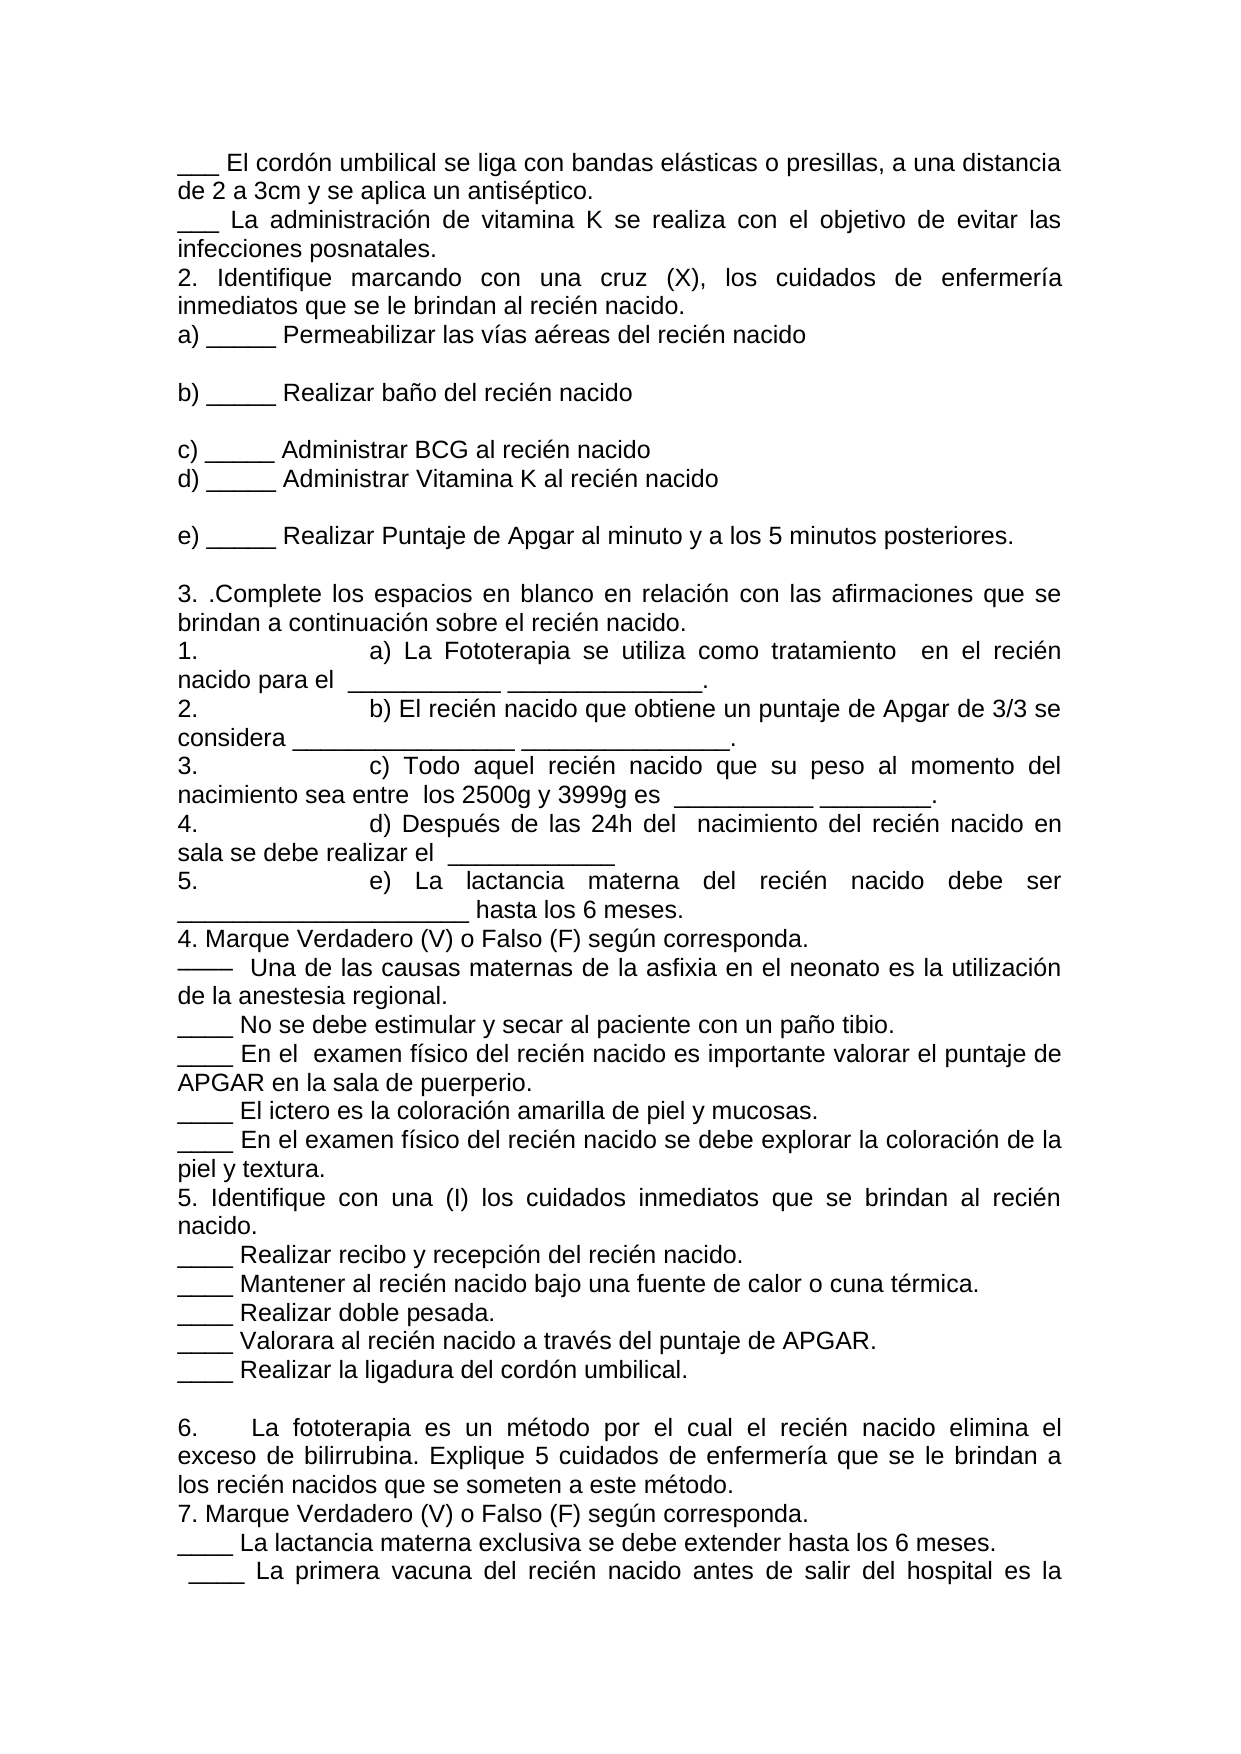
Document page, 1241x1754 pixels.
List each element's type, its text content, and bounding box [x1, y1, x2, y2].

text ____ No se debe estimular y secar al paciente con un paño tibio. [177, 1010, 1063, 1039]
text 4. Marque Verdadero (V) o Falso (F) según corresponda. [177, 924, 1063, 953]
list e) La lactancia materna del recién nacido debe ser _____________________ hasta los 6 meses. [177, 866, 1063, 924]
text ____ Valorara al recién nacido a través del puntaje de APGAR. [177, 1326, 1063, 1355]
list a) La Fototerapia se utiliza como tratamiento en el recién nacido para el ___________ ______________. [177, 636, 1063, 694]
text 3. .Complete los espacios en blanco en relación con las afirmaciones que se brindan a continuación sobre el recién nacido. [177, 579, 1063, 636]
text ____ En el examen físico del recién nacido es importante valorar el puntaje de APGAR en la sala de puerperio. [177, 1039, 1063, 1096]
list d) Después de las 24h del nacimiento del recién nacido en sala se debe realizar el ____________ [177, 809, 1063, 866]
text ____ Mantener al recién nacido bajo una fuente de calor o cuna térmica. [177, 1269, 1063, 1298]
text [177, 1556, 1063, 1585]
text a) _____ Permeabilizar las vías aéreas del recién nacido [177, 320, 1063, 349]
text ____ El ictero es la coloración amarilla de piel y mucosas. [177, 1096, 1063, 1125]
text b) _____ Realizar baño del recién nacido [177, 378, 1063, 406]
text ____ Realizar la ligadura del cordón umbilical. [177, 1355, 1063, 1384]
text ___ El cordón umbilical se liga con bandas elásticas o presillas, a una distancia de 3cm y se aplica un antiséptico. [177, 148, 1063, 205]
text d) _____ Administrar Vitamina K al recién nacido [177, 464, 1063, 493]
text ____ Realizar doble pesada. [177, 1298, 1063, 1326]
text ____ La lactancia materna exclusiva se debe extender hasta los 6 meses. [177, 1528, 1063, 1556]
text 7. Marque Verdadero (V) o Falso (F) según corresponda. [177, 1499, 1063, 1528]
text e) _____ Realizar Puntaje de Apgar al minuto y a los 5 minutos posteriores. [177, 521, 1063, 550]
text –––– Una de las causas maternas de la asfixia en el neonato es la utilización de la anestesia regional. [177, 953, 1063, 1010]
text 5. Identifique con una (I) los cuidados inmediatos que se brindan al recién nacido. [177, 1183, 1063, 1240]
list b) El recién nacido que obtiene un puntaje de Apgar de 3/3 se considera ________________ _______________. [177, 694, 1063, 751]
list La fototerapia es un método por el cual el recién nacido elimina el exceso de bilirrubina. Explique 5 cuidados de enfermería que se le brindan a los recién nacidos que se someten a este método. [177, 1413, 1063, 1499]
text ____ En el examen físico del recién nacido se debe explorar la coloración de la piel y textura. [177, 1125, 1063, 1183]
text ____ Realizar recibo y recepción del recién nacido. [177, 1240, 1063, 1269]
text 2. Identifique marcando con una cruz (X), los cuidados de enfermería inmediatos que se le brindan al recién nacido. [177, 263, 1063, 320]
text ___ La administración de vitamina K se realiza con el objetivo de evitar las infecciones posnatales. [177, 205, 1063, 263]
list c) Todo aquel recién nacido que su peso al momento del nacimiento sea entre los 2500g y 3999g es __________ ________. [177, 751, 1063, 809]
text c) _____ Administrar BCG al recién nacido [177, 435, 1063, 464]
